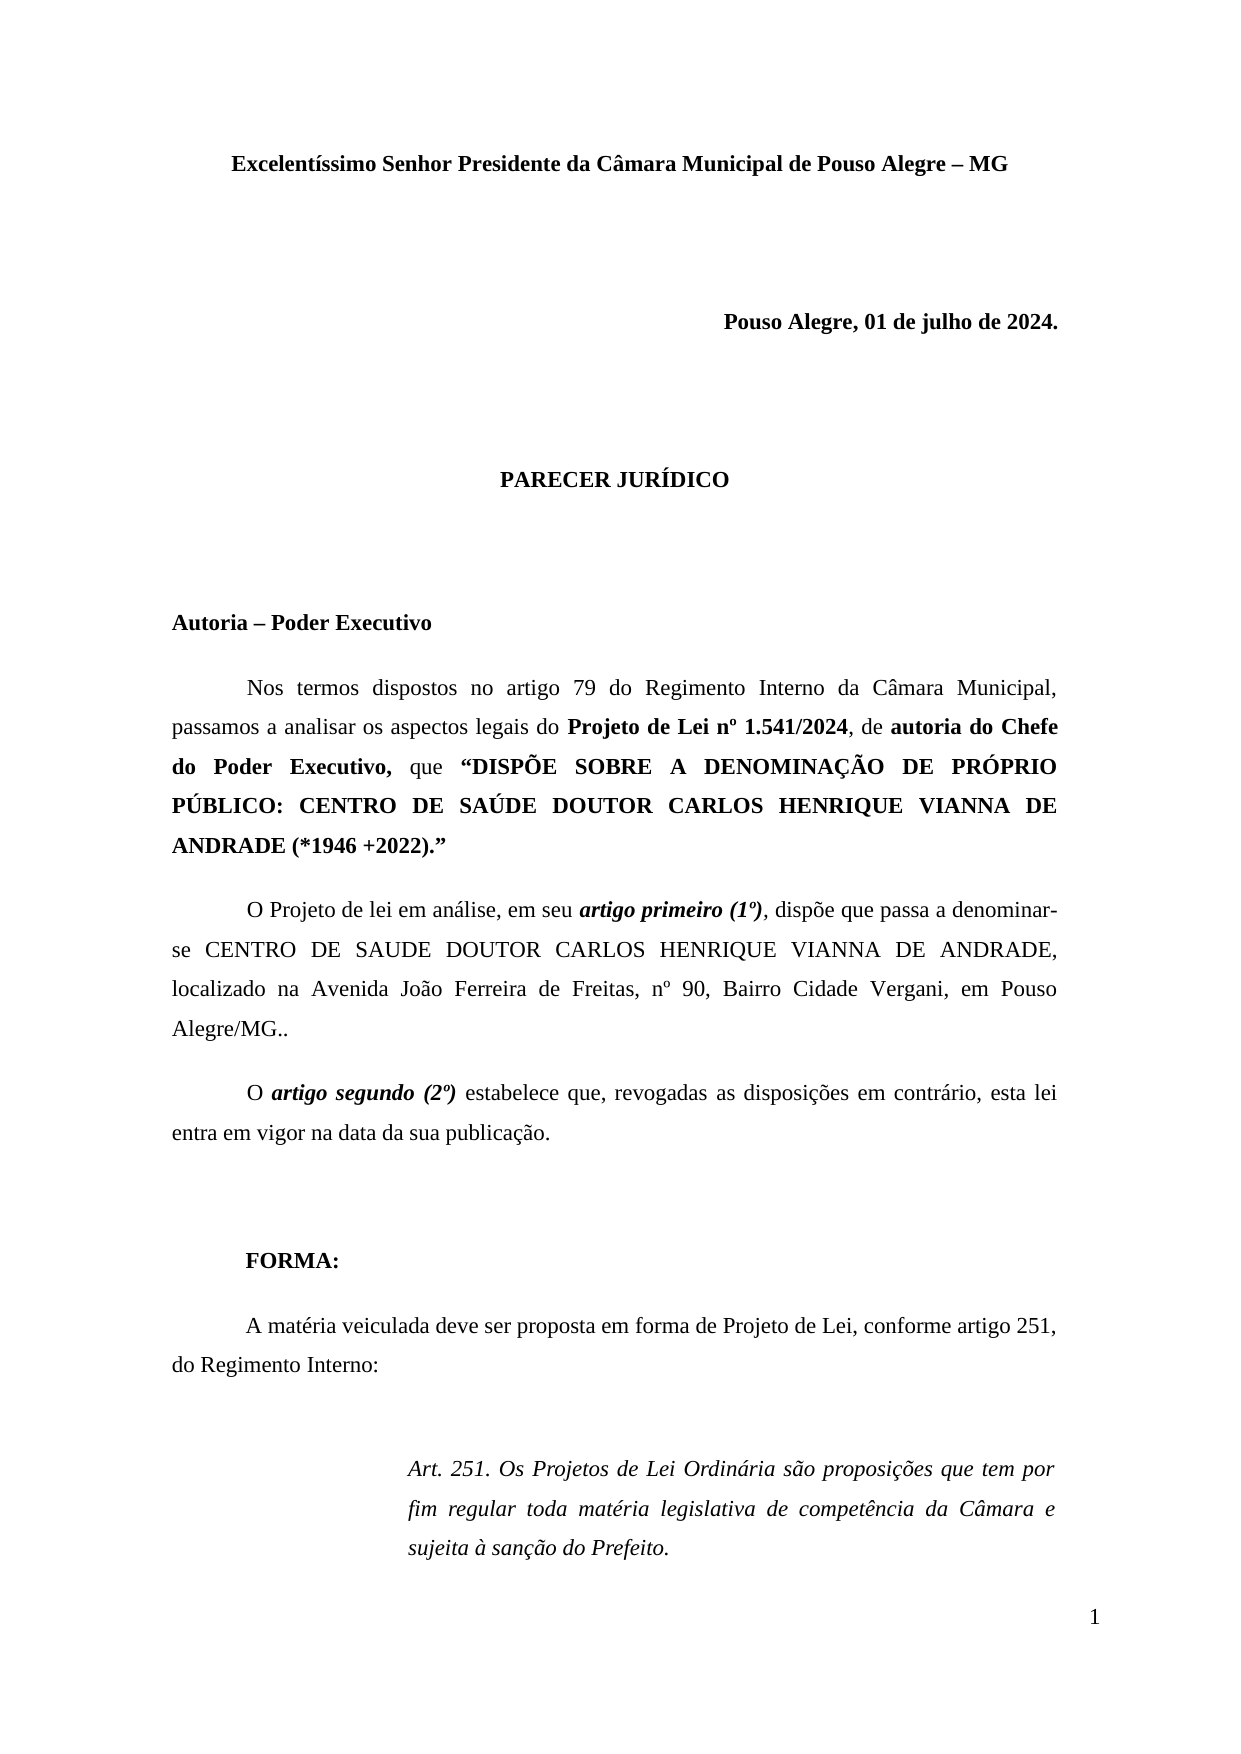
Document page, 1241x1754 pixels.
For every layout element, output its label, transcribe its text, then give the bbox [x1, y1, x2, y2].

text O artigo segundo (2º) estabelece que, revogadas as disposições em contrário, esta lei entra em vigor na data da sua publicação. [172, 1079, 1058, 1145]
text PARECER JURÍDICO [172, 466, 1058, 492]
text Autoria – Poder Executivo [172, 609, 1058, 636]
text O Projeto de lei em análise, em seu artigo primeiro (1º), dispõe que passa a denominar-se CENTRO DE SAUDE DOUTOR CARLOS HENRIQUE VIANNA DE ANDRADE, localizado na Avenida João Ferreira de Freitas, nº 90, Bairro Cidade Vergani, em Pouso Alegre/MG.. [172, 896, 1058, 1041]
subtitle Excelentíssimo Senhor Presidente da Câmara Municipal de Pouso Alegre – MG [112, 150, 1128, 176]
text Pouso Alegre, 01 de julho de 2024. [112, 308, 1058, 334]
text A matéria veiculada deve ser proposta em forma de Projeto de Lei, conforme artigo 251, do Regimento Interno: [172, 1312, 1058, 1378]
text Nos termos dispostos no artigo 79 do Regimento Interno da Câmara Municipal, passamos a analisar os aspectos legais do Projeto de Lei nº 1.541/2024, de autoria do Chefe do Poder Executivo, que “DISPÕE SOBRE A DENOMINAÇÃO DE PRÓPRIO PÚBLICO: CENTRO DE SAÚDE DOUTOR CARLOS HENRIQUE VIANNA DE ANDRADE (*1946 +2022).” [172, 674, 1058, 858]
text Art. 251. Os Projetos de Lei Ordinária são proposições que tem por fim regular toda matéria legislativa de competência da Câmara e sujeita à sanção do Prefeito. [408, 1455, 1058, 1561]
text FORMA: [172, 1247, 1058, 1274]
